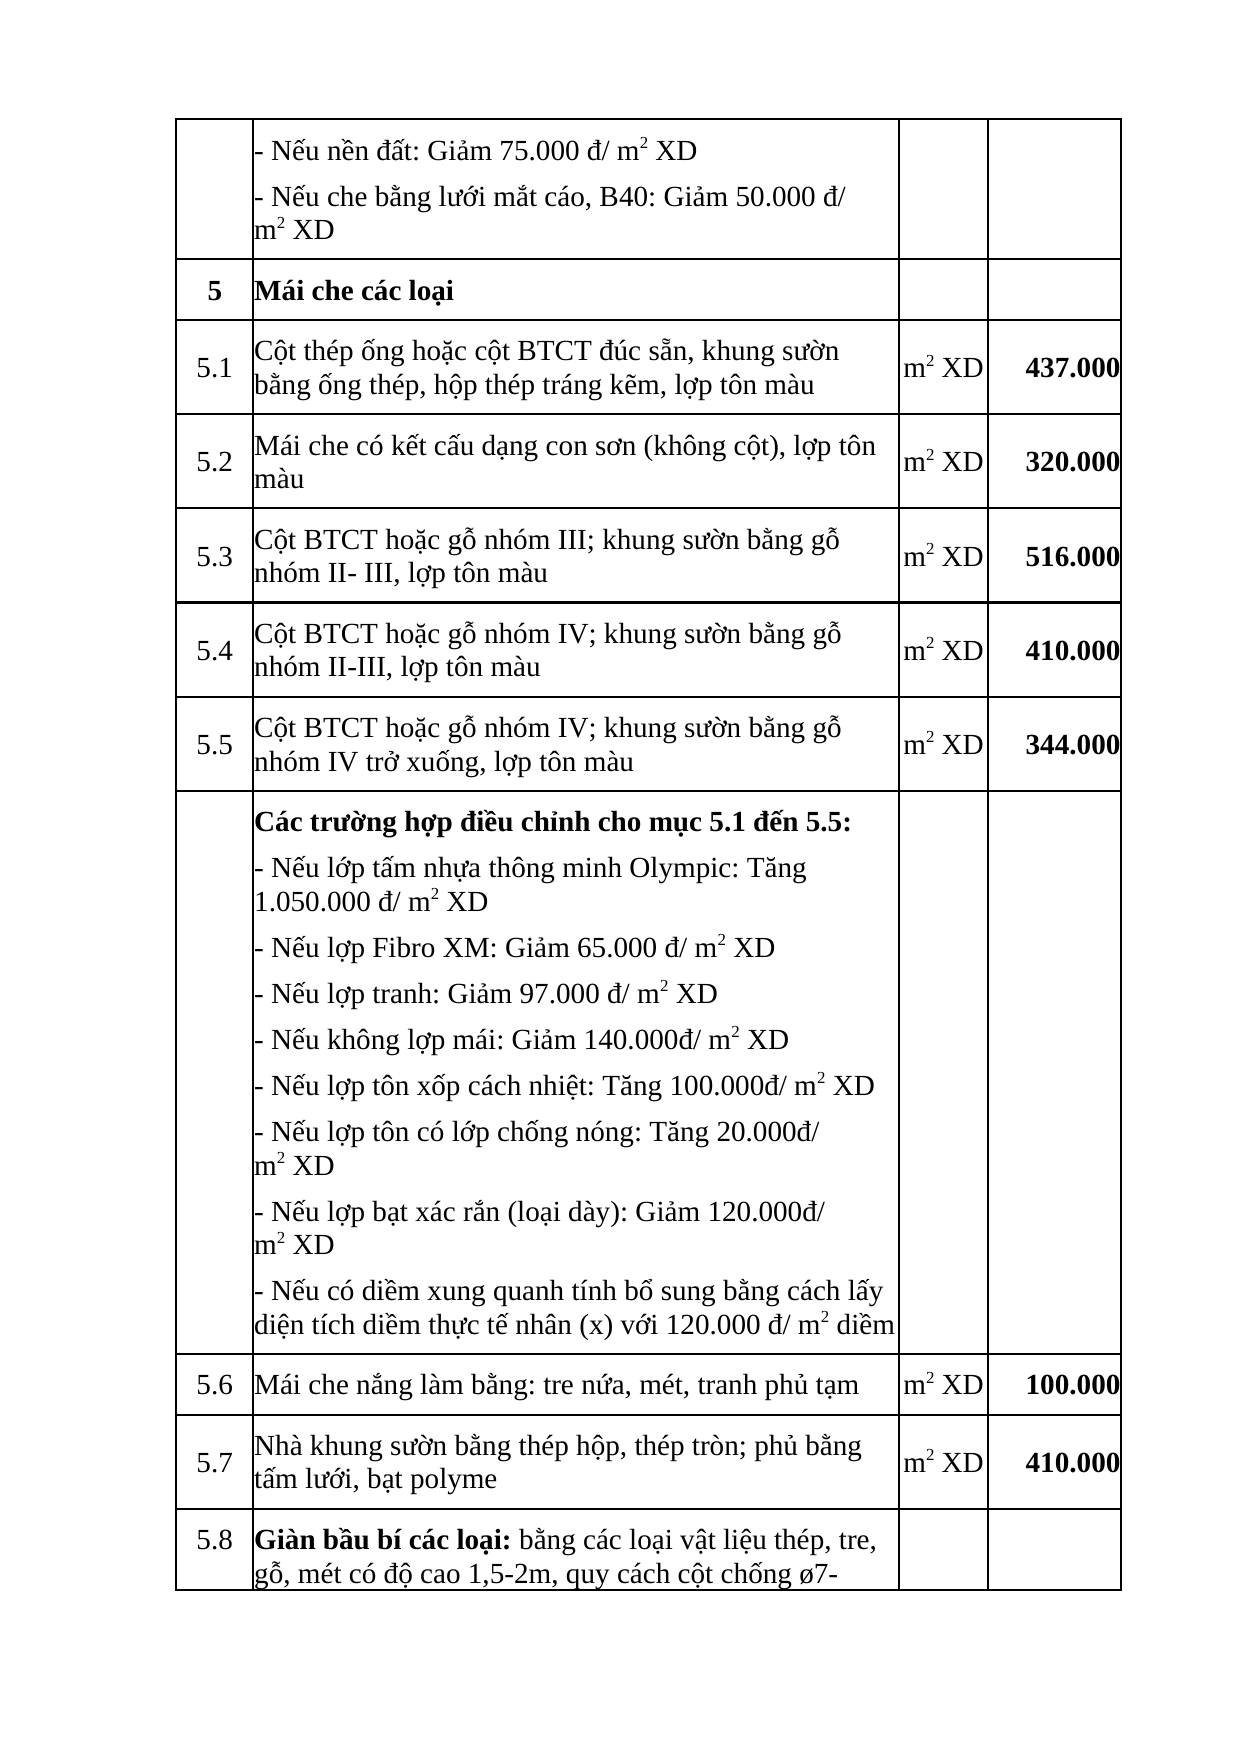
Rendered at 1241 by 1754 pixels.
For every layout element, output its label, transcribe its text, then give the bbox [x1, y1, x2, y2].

table_cell [900, 120, 987, 258]
table_cell m2 XD [900, 604, 987, 696]
table_cell Cột BTCT hoặc gỗ nhóm IV; khung sườn bằng gỗ nhóm II-III, lợp tôn màu [254, 604, 898, 696]
table_cell Cột BTCT hoặc gỗ nhóm III; khung sườn bằng gỗ nhóm II- III, lợp tôn màu [254, 509, 898, 601]
table_cell Nhà khung sườn bằng thép hộp, thép tròn; phủ bằng tấm lưới, bạt polyme [254, 1416, 898, 1508]
table_cell [900, 1510, 987, 1589]
table_cell 5.8 [177, 1510, 252, 1589]
table_cell 320.000 [989, 415, 1120, 507]
table_cell m2 XD [900, 321, 987, 413]
table_cell 100.000 [989, 1355, 1120, 1413]
table_cell Các trường hợp điều chỉnh cho mục 5.1 đến 5.5: - Nếu lớp tấm nhựa thông minh Olympic: Tăng 1.050.000 đ/ m2 XD - Nếu lợp Fibro XM: Giảm 65.000 đ/ m2 XD - Nếu lợp tranh: Giảm 97.000 đ/ m2 XD - Nếu không lợp mái: Giảm 140.000đ/ m2 XD - Nếu lợp tôn xốp cách nhiệt: Tăng 100.000đ/ m2 XD - Nếu lợp tôn có lớp chống nóng: Tăng 20.000đ/ m2 XD - Nếu lợp bạt xác rắn (loại dày): Giảm 120.000đ/ m2 XD - Nếu có diềm xung quanh tính bổ sung bằng cách lấy diện tích diềm thực tế nhân (x) với 120.000 đ/ m2 diềm [254, 792, 898, 1353]
table_cell 437.000 [989, 321, 1120, 413]
table_cell m2 XD [900, 1355, 987, 1413]
table_cell [177, 120, 252, 258]
table_cell 5 [177, 260, 252, 319]
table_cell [254, 120, 898, 258]
table_cell 5.3 [177, 509, 252, 601]
table_cell Mái che có kết cấu dạng con sơn (không cột), lợp tôn màu [254, 415, 898, 507]
table_cell [900, 260, 987, 319]
table_cell 5.1 [177, 321, 252, 413]
table_cell [989, 792, 1120, 1353]
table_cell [254, 1510, 898, 1589]
table_cell Cột BTCT hoặc gỗ nhóm IV; khung sườn bằng gỗ nhóm IV trở xuống, lợp tôn màu [254, 698, 898, 790]
table_cell 410.000 [989, 604, 1120, 696]
table_cell [900, 792, 987, 1353]
table_cell 516.000 [989, 509, 1120, 601]
table_cell 5.7 [177, 1416, 252, 1508]
table_cell [989, 1510, 1120, 1589]
table_cell m2 XD [900, 415, 987, 507]
table_cell 344.000 [989, 698, 1120, 790]
table_cell [989, 260, 1120, 319]
table_cell m2 XD [900, 509, 987, 601]
table_cell 5.6 [177, 1355, 252, 1413]
table_cell 5.4 [177, 604, 252, 696]
table_cell Mái che các loại [254, 260, 898, 319]
table_cell 5.5 [177, 698, 252, 790]
table_cell m2 XD [900, 1416, 987, 1508]
table_cell 5.2 [177, 415, 252, 507]
table_cell [989, 120, 1120, 258]
table_cell 410.000 [989, 1416, 1120, 1508]
table_cell Mái che nắng làm bằng: tre nứa, mét, tranh phủ tạm [254, 1355, 898, 1413]
table_cell [177, 792, 252, 1353]
table_cell Cột thép ống hoặc cột BTCT đúc sẵn, khung sườn bằng ống thép, hộp thép tráng kẽm, lợp tôn màu [254, 321, 898, 413]
table_cell m2 XD [900, 698, 987, 790]
